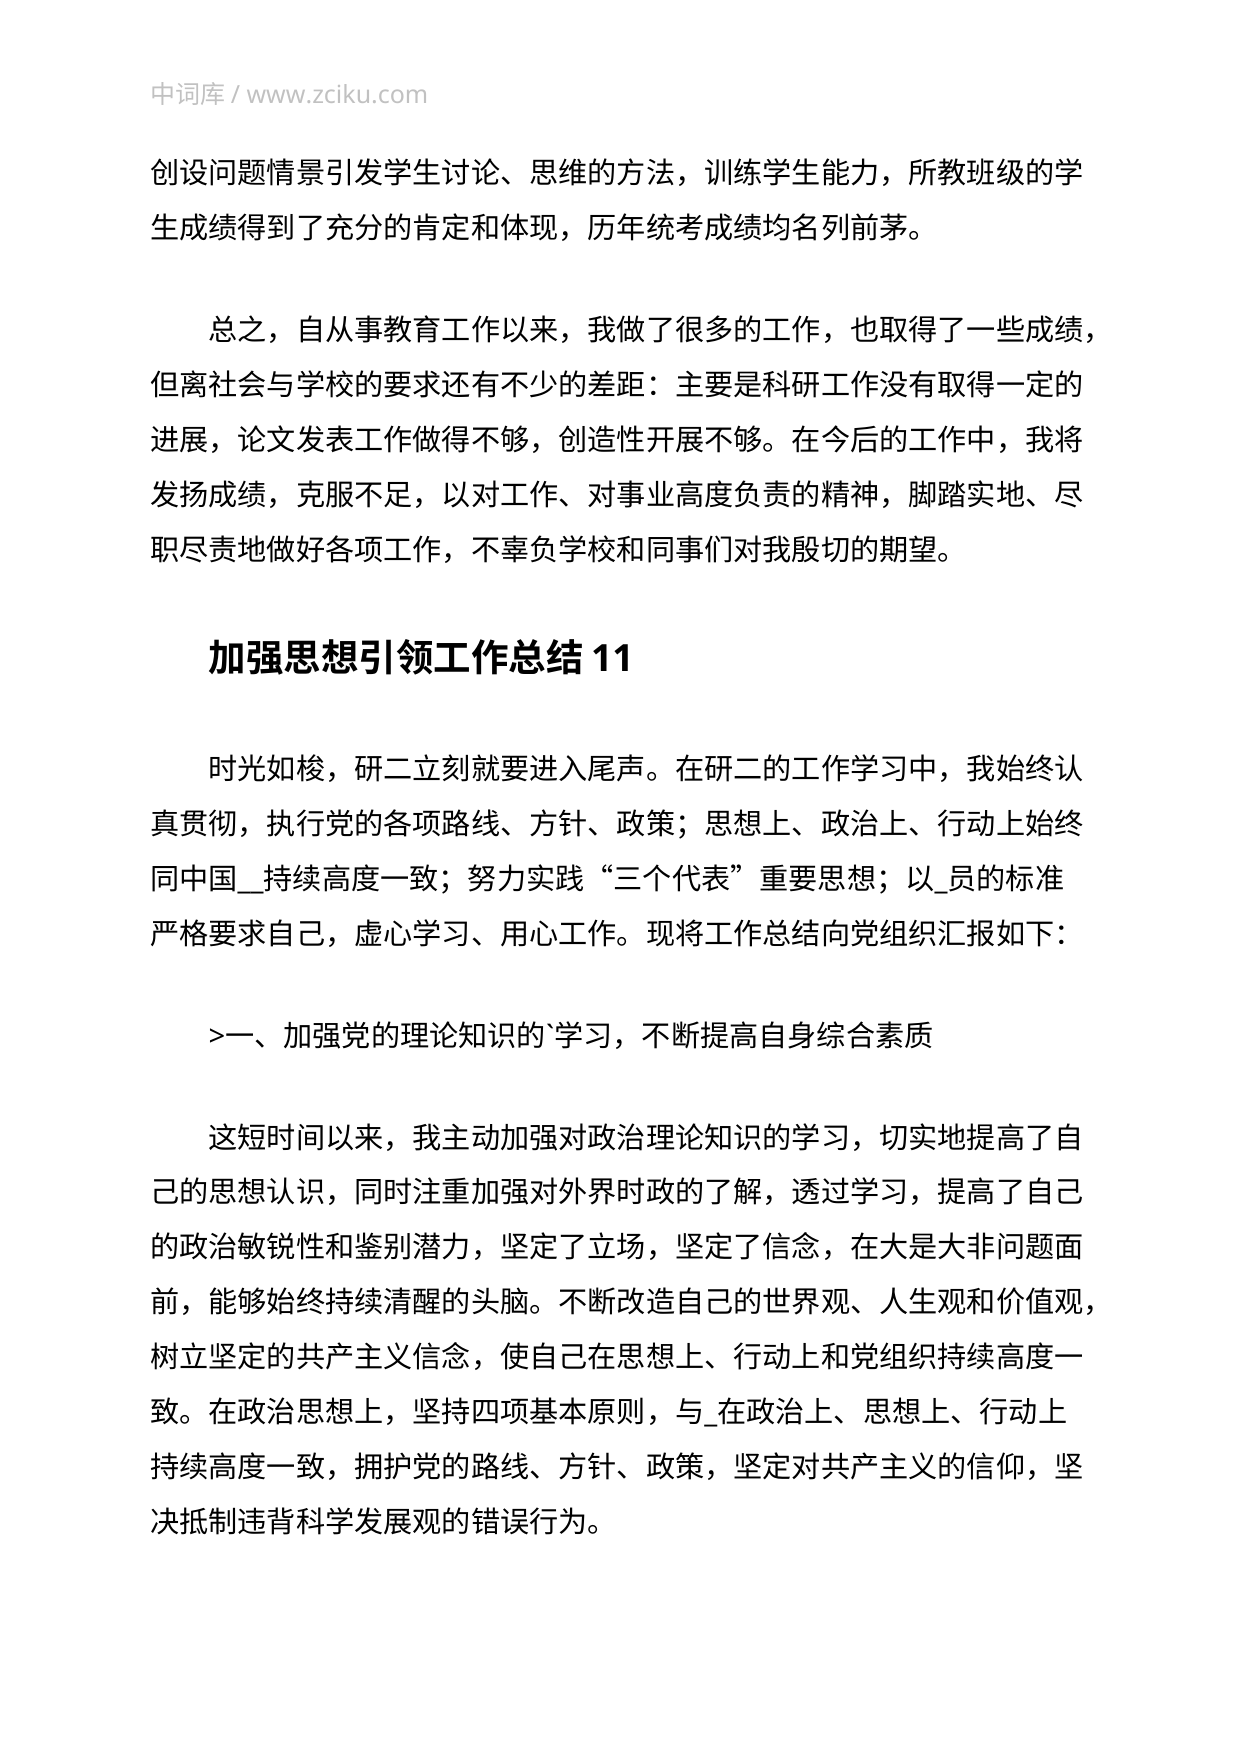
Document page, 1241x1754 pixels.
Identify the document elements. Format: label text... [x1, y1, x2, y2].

text >一、加强党的理论知识的`学习，不断提高自身综合素质 [150, 1012, 1090, 1054]
text 加强思想引领工作总结11 [150, 628, 1090, 682]
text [150, 150, 1090, 247]
text 这短时间以来，我主动加强对政治理论知识的学习，切实地提高了自己的思想认识，同时注重加强对外界时政的了解，透过学习，提高了自己的政治敏锐性和鉴别潜力，坚定了立场，坚定了信念，在大是大非问题面前，能够始终持续清醒的头脑。不断改造自己的世界观、人生观和价值观，树立坚定的共产主义信念，使自己在思想上、行动上和党组织持续高度一致。在政治思想上，坚持四项基本原则，与_在政治上、思想上、行动上持续高度一致，拥护党的路线、方针、政策，坚定对共产主义的信仰，坚决抵制违背科学发展观的错误行为。 [150, 1114, 1090, 1541]
text 时光如梭，研二立刻就要进入尾声。在研二的工作学习中，我始终认真贯彻，执行党的各项路线、方针、政策；思想上、政治上、行动上始终同中国__持续高度一致；努力实践“三个代表”重要思想；以_员的标准严格要求自己，虚心学习、用心工作。现将工作总结向党组织汇报如下： [150, 746, 1090, 953]
text 总之，自从事教育工作以来，我做了很多的工作，也取得了一些成绩，但离社会与学校的要求还有不少的差距：主要是科研工作没有取得一定的进展，论文发表工作做得不够，创造性开展不够。在今后的工作中，我将发扬成绩，克服不足，以对工作、对事业高度负责的精神，脚踏实地、尽职尽责地做好各项工作，不辜负学校和同事们对我殷切的期望。 [150, 307, 1090, 568]
